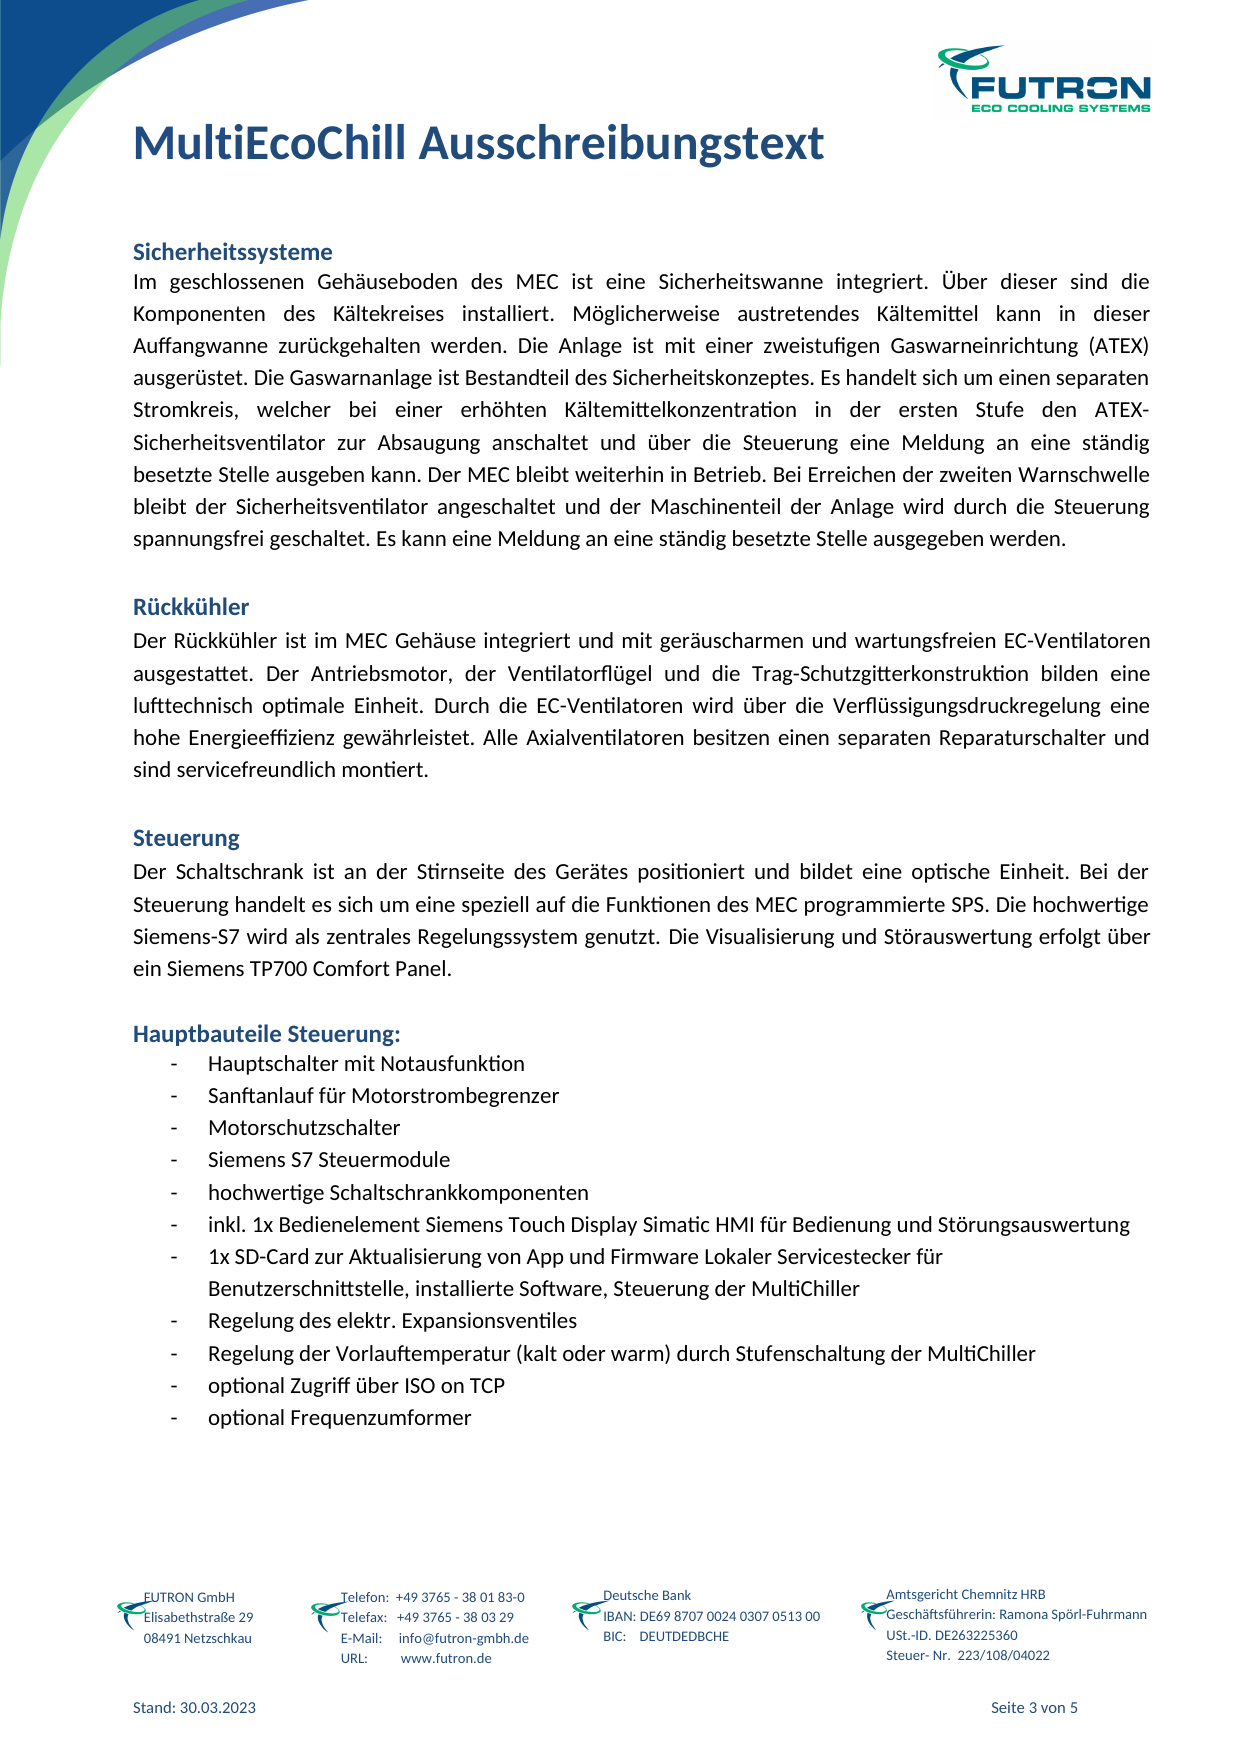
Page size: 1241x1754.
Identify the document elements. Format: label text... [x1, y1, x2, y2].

text Der Schaltschrank ist an der Stirnseite des Gerätes positioniert und bildet eine optische Einheit. Bei der Steuerung handelt es sich um eine speziell auf die Funktionen des MEC programmierte SPS. Die hochwertige Siemens-S7 wird als zentrales Regelungssystem genutzt. Die Visualisierung und Störauswertung erfolgt über ein Siemens TP700 Comfort Panel. [133, 857, 1152, 982]
text Rückkühler [133, 592, 1152, 622]
text Sicherheitssysteme [133, 236, 1152, 267]
text Der Rückkühler ist im MEC Gehäuse integriert und mit geräuscharmen und wartungsfreien EC-Ventilatoren ausgestattet. Der Antriebsmotor, der Ventilatorflügel und die Trag-Schutzgitterkonstruktion bilden eine lufttechnisch optimale Einheit. Durch die EC-Ventilatoren wird über die Verflüssigungsdruckregelung eine hohe Energieeffizienz gewährleistet. Alle Axialventilatoren besitzen einen separaten Reparaturschalter und sind servicefreundlich montiert. [133, 627, 1152, 783]
text Steuerung [133, 822, 1152, 853]
list hochwertige Schaltschrankkomponenten [170, 1178, 1152, 1206]
list optional Zugriff über ISO on TCP [170, 1371, 1152, 1399]
list Regelung des elektr. Expansionsventiles [170, 1306, 1152, 1334]
list Hauptschalter mit Notausfunktion [170, 1049, 1152, 1077]
picture [0, 0, 402, 441]
list Regelung der Vorlauftemperatur (kalt oder warm) durch Stufenschaltung der MultiChiller [170, 1339, 1152, 1367]
list inkl. 1x Bedienelement Siemens Touch Display Simatic HMI für Bedienung und Störungsauswertung [170, 1210, 1152, 1238]
picture [115, 1599, 157, 1632]
list optional Frequenzumformer [170, 1403, 1152, 1431]
list Benutzerschnittstelle, installierte Software, Steuerung der MultiChiller [208, 1274, 1152, 1302]
list 1x SD-Card zur Aktualisierung von App und Firmware Lokaler Servicestecker für [170, 1242, 1152, 1270]
list Siemens S7 Steuermodule [170, 1146, 1152, 1173]
picture [570, 1599, 612, 1632]
picture [859, 1599, 897, 1632]
picture [932, 41, 1158, 120]
picture [309, 1600, 351, 1634]
list Sanftanlauf für Motorstrombegrenzer [170, 1081, 1152, 1109]
text Hauptbauteile Steuerung: [133, 1018, 1152, 1049]
text Im geschlossenen Gehäuseboden des MEC ist eine Sicherheitswanne integriert. Über dieser sind die Komponenten des Kältekreises installiert. Möglicherweise austretendes Kältemittel kann in dieser Auffangwanne zurückgehalten werden. Die Anlage ist mit einer zweistufigen Gaswarneinrichtung (ATEX) ausgerüstet. Die Gaswarnanlage ist Bestandteil des Sicherheitskonzeptes. Es handelt sich um einen separaten Stromkreis, welcher bei einer erhöhten Kältemittelkonzentration in der ersten Stufe den ATEX-Sicherheitsventilator zur Absaugung anschaltet und über die Steuerung eine Meldung an eine ständig besetzte Stelle ausgeben kann. Der MEC bleibt weiterhin in Betrieb. Bei Erreichen der zweiten Warnschwelle bleibt der Sicherheitsventilator angeschaltet und der Maschinenteil der Anlage wird durch die Steuerung spannungsfrei geschaltet. Es kann eine Meldung an eine ständig besetzte Stelle ausgegeben werden. [133, 267, 1152, 552]
list Motorschutzschalter [170, 1113, 1152, 1141]
